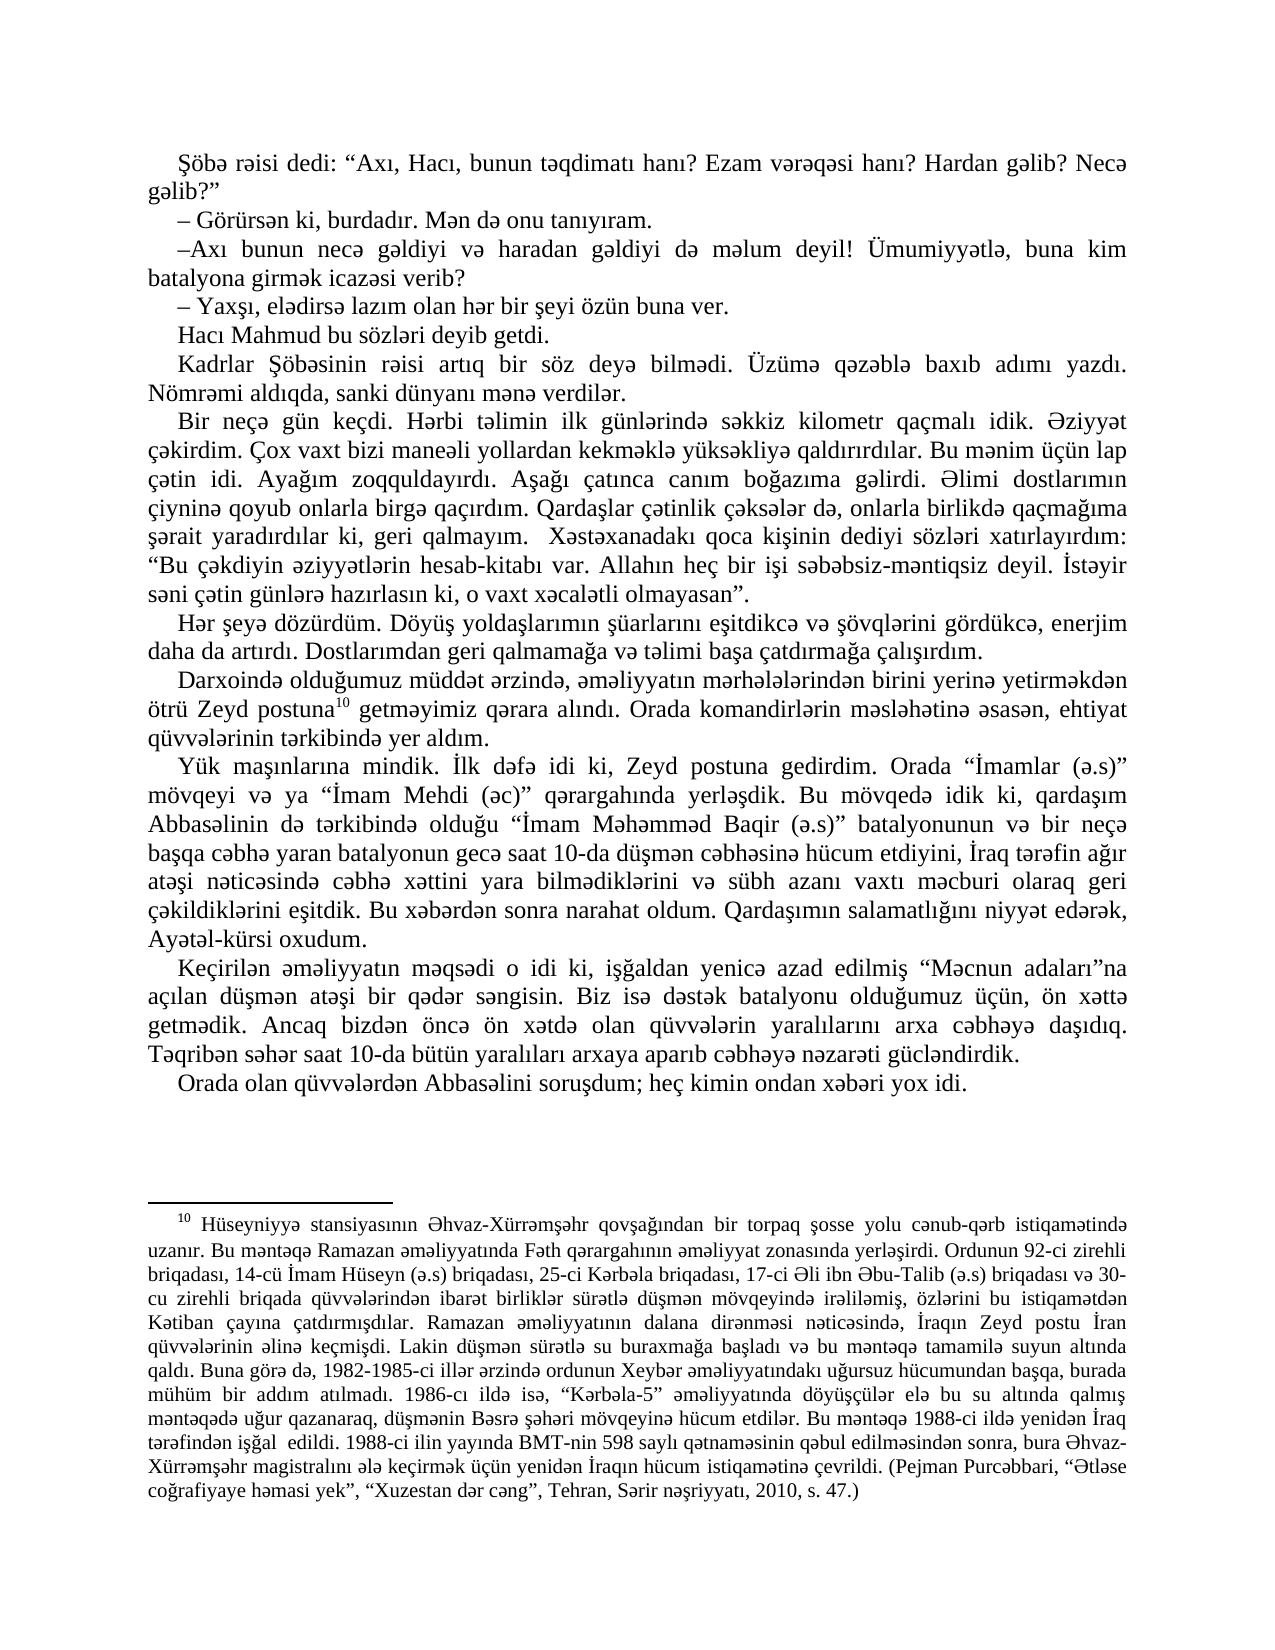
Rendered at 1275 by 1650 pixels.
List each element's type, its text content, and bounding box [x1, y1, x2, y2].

text – Yaxşı, elədirsə lazım olan hər bir şeyi özün buna ver. [148, 291, 1127, 320]
text Darxoində olduğumuz müddət ərzində, əməliyyatın mərhələlərindən birini yerinə yetirməkdən ötrü Zeyd postuna getməyimiz qərara alındı. Orada komandirlərin məsləhətinə əsasən, ehtiyat qüvvələrinin tərkibində yer aldım. [148, 665, 1127, 751]
text Orada olan qüvvələrdən Abbasəlini soruşdum; heç kimin ondan xəbəri yox idi. [148, 1068, 1127, 1096]
text –Axı bunun necə gəldiyi və haradan gəldiyi də məlum deyil! Ümumiyyətlə, buna kim batalyona girmək icazəsi verib? [148, 234, 1127, 291]
text Şöbə rəisi dedi: “Axı, Hacı, bunun təqdimatı hanı? Ezam vərəqəsi hanı? Hardan gəlib? Necə gəlib?” [148, 148, 1127, 205]
text Hacı Mahmud bu sözləri deyib getdi. [148, 320, 1127, 349]
text Kadrlar Şöbəsinin rəisi artıq bir söz deyə bilmədi. Üzümə qəzəblə baxıb adımı yazdı. Nömrəmi aldıqda, sanki dünyanı mənə verdilər. [148, 349, 1127, 406]
text Bir neçə gün keçdi. Hərbi təlimin ilk günlərində səkkiz kilometr qaçmalı idik. Əziyyət çəkirdim. Çox vaxt bizi maneəli yollardan kekməklə yüksəkliyə qaldırırdılar. Bu mənim üçün lap çətin idi. Ayağım zoqquldayırdı. Aşağı çatınca canım boğazıma gəlirdi. Əlimi dostlarımın çiyninə qoyub onlarla birgə qaçırdım. Qardaşlar çətinlik çəksələr də, onlarla birlikdə qaçmağıma şərait yaradırdılar ki, geri qalmayım. Xəstəxanadakı qoca kişinin dediyi sözləri xatırlayırdım: “Bu çəkdiyin əziyyətlərin hesab-kitabı var. Allahın heç bir işi səbəbsiz-məntiqsiz deyil. İstəyir səni çətin günlərə hazırlasın ki, o vaxt xəcalətli olmayasan”. [148, 406, 1127, 608]
text Hər şeyə dözürdüm. Döyüş yoldaşlarımın şüarlarını eşitdikcə və şövqlərini gördükcə, enerjim daha da artırdı. Dostlarımdan geri qalmamağa və təlimi başa çatdırmağa çalışırdım. [148, 608, 1127, 665]
text – Görürsən ki, burdadır. Mən də onu tanıyıram. [148, 205, 1127, 234]
text Yük maşınlarına mindik. İlk dəfə idi ki, Zeyd postuna gedirdim. Orada “İmamlar (ə.s)” mövqeyi və ya “İmam Mehdi (əc)” qərargahında yerləşdik. Bu mövqedə idik ki, qardaşım Abbasəlinin də tərkibində olduğu “İmam Məhəmməd Baqir (ə.s)” batalyonunun və bir neçə başqa cəbhə yaran batalyonun gecə saat 10-da düşmən cəbhəsinə hücum etdiyini, İraq tərəfin ağır atəşi nəticəsində cəbhə xəttini yara bilmədiklərini və sübh azanı vaxtı məcburi olaraq geri çəkildiklərini eşitdik. Bu xəbərdən sonra narahat oldum. Qardaşımın salamatlığını niyyət edərək, Ayətəl-kürsi oxudum. [148, 751, 1127, 953]
text Keçirilən əməliyyatın məqsədi o idi ki, işğaldan yenicə azad edilmiş “Məcnun adaları”na açılan düşmən atəşi bir qədər səngisin. Biz isə dəstək batalyonu olduğumuz üçün, ön xəttə getmədik. Ancaq bizdən öncə ön xətdə olan qüvvələrin yaralılarını arxa cəbhəyə daşıdıq. Təqribən səhər saat 10-da bütün yaralıları arxaya aparıb cəbhəyə nəzarəti gücləndirdik. [148, 953, 1127, 1068]
